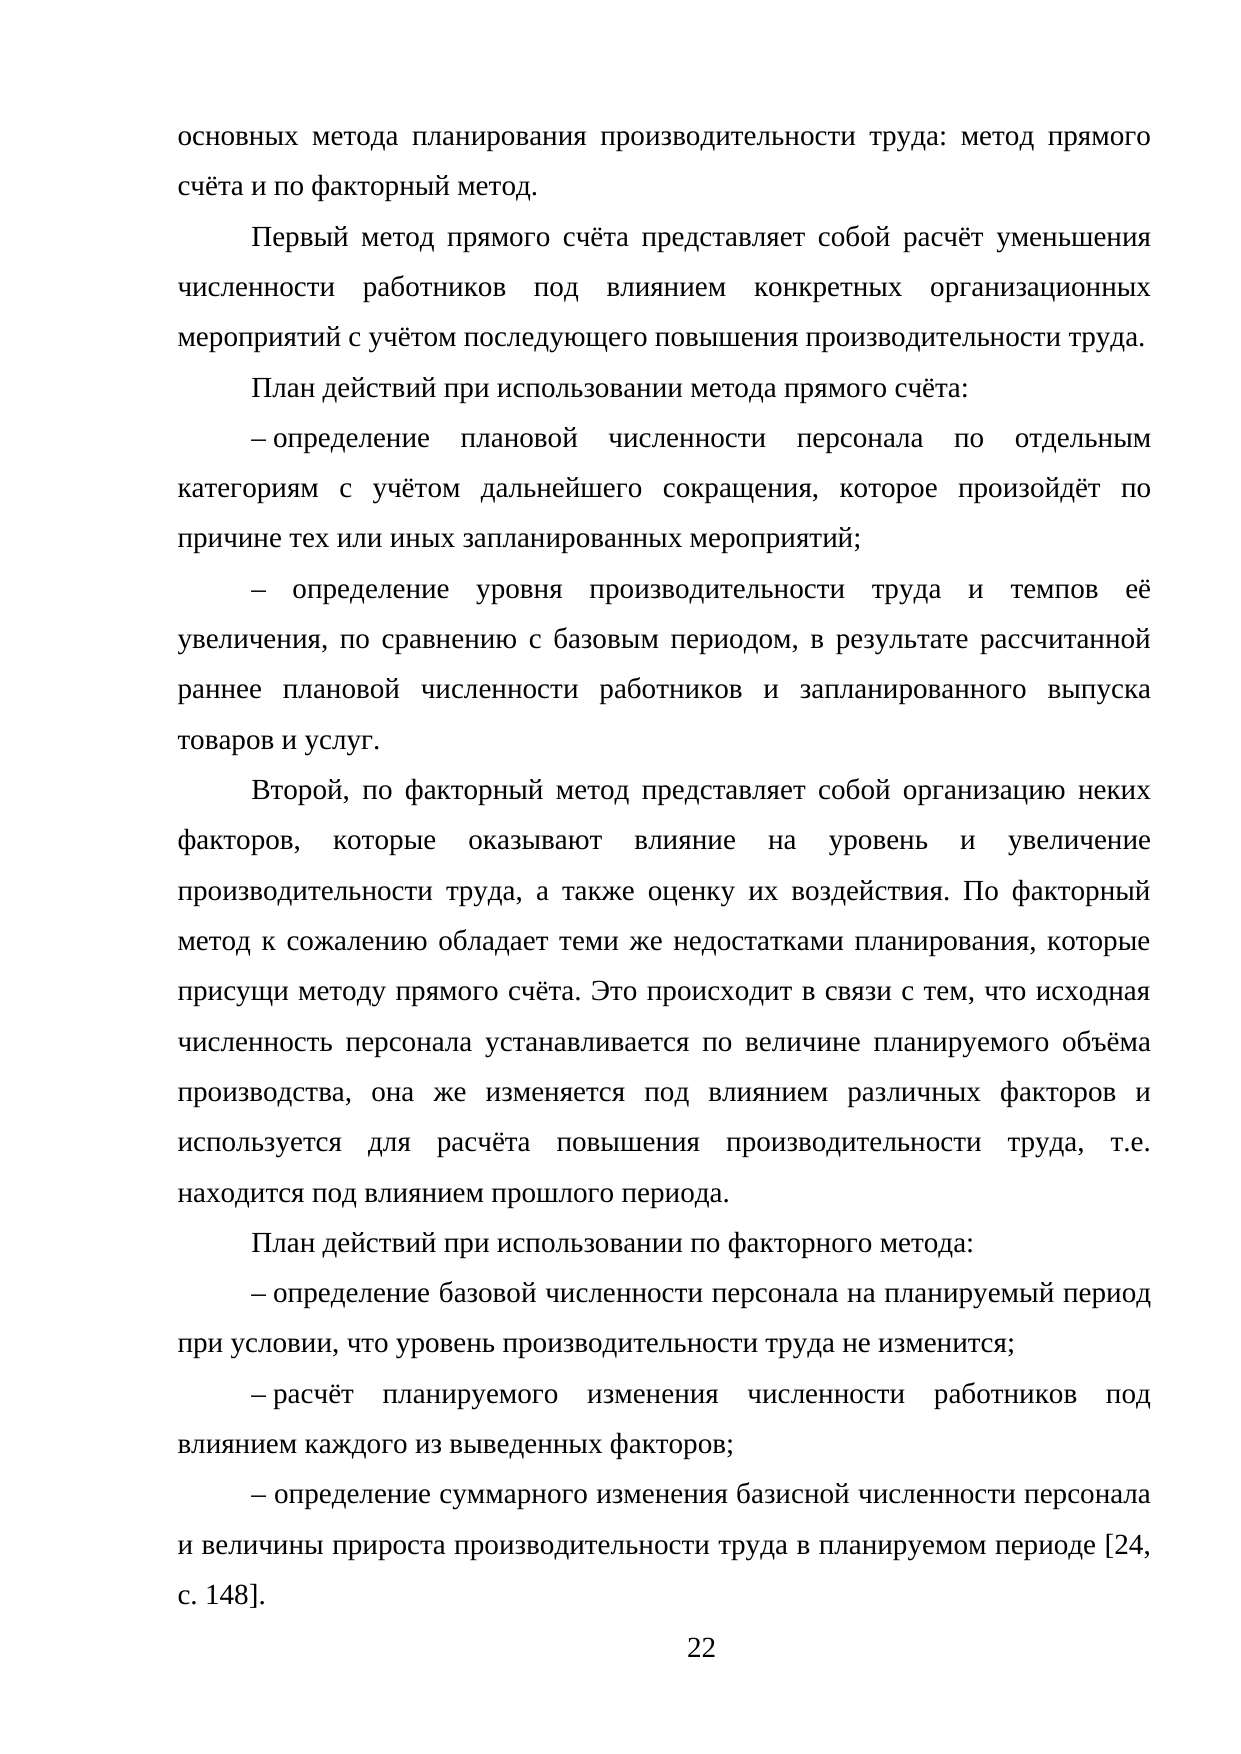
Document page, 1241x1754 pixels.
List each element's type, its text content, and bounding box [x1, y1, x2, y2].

text – расчёт планируемого изменения численности работников под влиянием каждого из выведенных факторов; [177, 1376, 1152, 1460]
text – определение плановой численности персонала по отдельным категориям с учётом дальнейшего сокращения, которое произойдёт по причине тех или иных запланированных мероприятий; [177, 420, 1152, 554]
text – определение базовой численности персонала на планируемый период при условии, что уровень производительности труда не изменится; [177, 1275, 1152, 1359]
text План действий при использовании по факторного метода: [177, 1225, 1152, 1258]
text План действий при использовании метода прямого счёта: [177, 370, 1152, 403]
text – определение уровня производительности труда и темпов её увеличения, по сравнению с базовым периодом, в результате рассчитанной раннее плановой численности работников и запланированного выпуска товаров и услуг. [177, 571, 1152, 755]
text – определение суммарного изменения базисной численности персонала и величины прироста производительности труда в планируемом периоде [24, c. 148]. [177, 1477, 1152, 1611]
text Первый метод прямого счёта представляет собой расчёт уменьшения численности работников под влиянием конкретных организационных мероприятий с учётом последующего повышения производительности труда. [177, 219, 1152, 353]
text Второй, по факторный метод представляет собой организацию неких факторов, которые оказывают влияние на уровень и увеличение производительности труда, а также оценку их воздействия. По факторный метод к сожалению обладает теми же недостатками планирования, которые присущи методу прямого счёта. Это происходит в связи с тем, что исходная численность персонала устанавливается по величине планируемого объёма производства, она же изменяется под влиянием различных факторов и используется для расчёта повышения производительности труда, т.е. находится под влиянием прошлого периода. [177, 772, 1152, 1208]
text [177, 118, 1152, 202]
